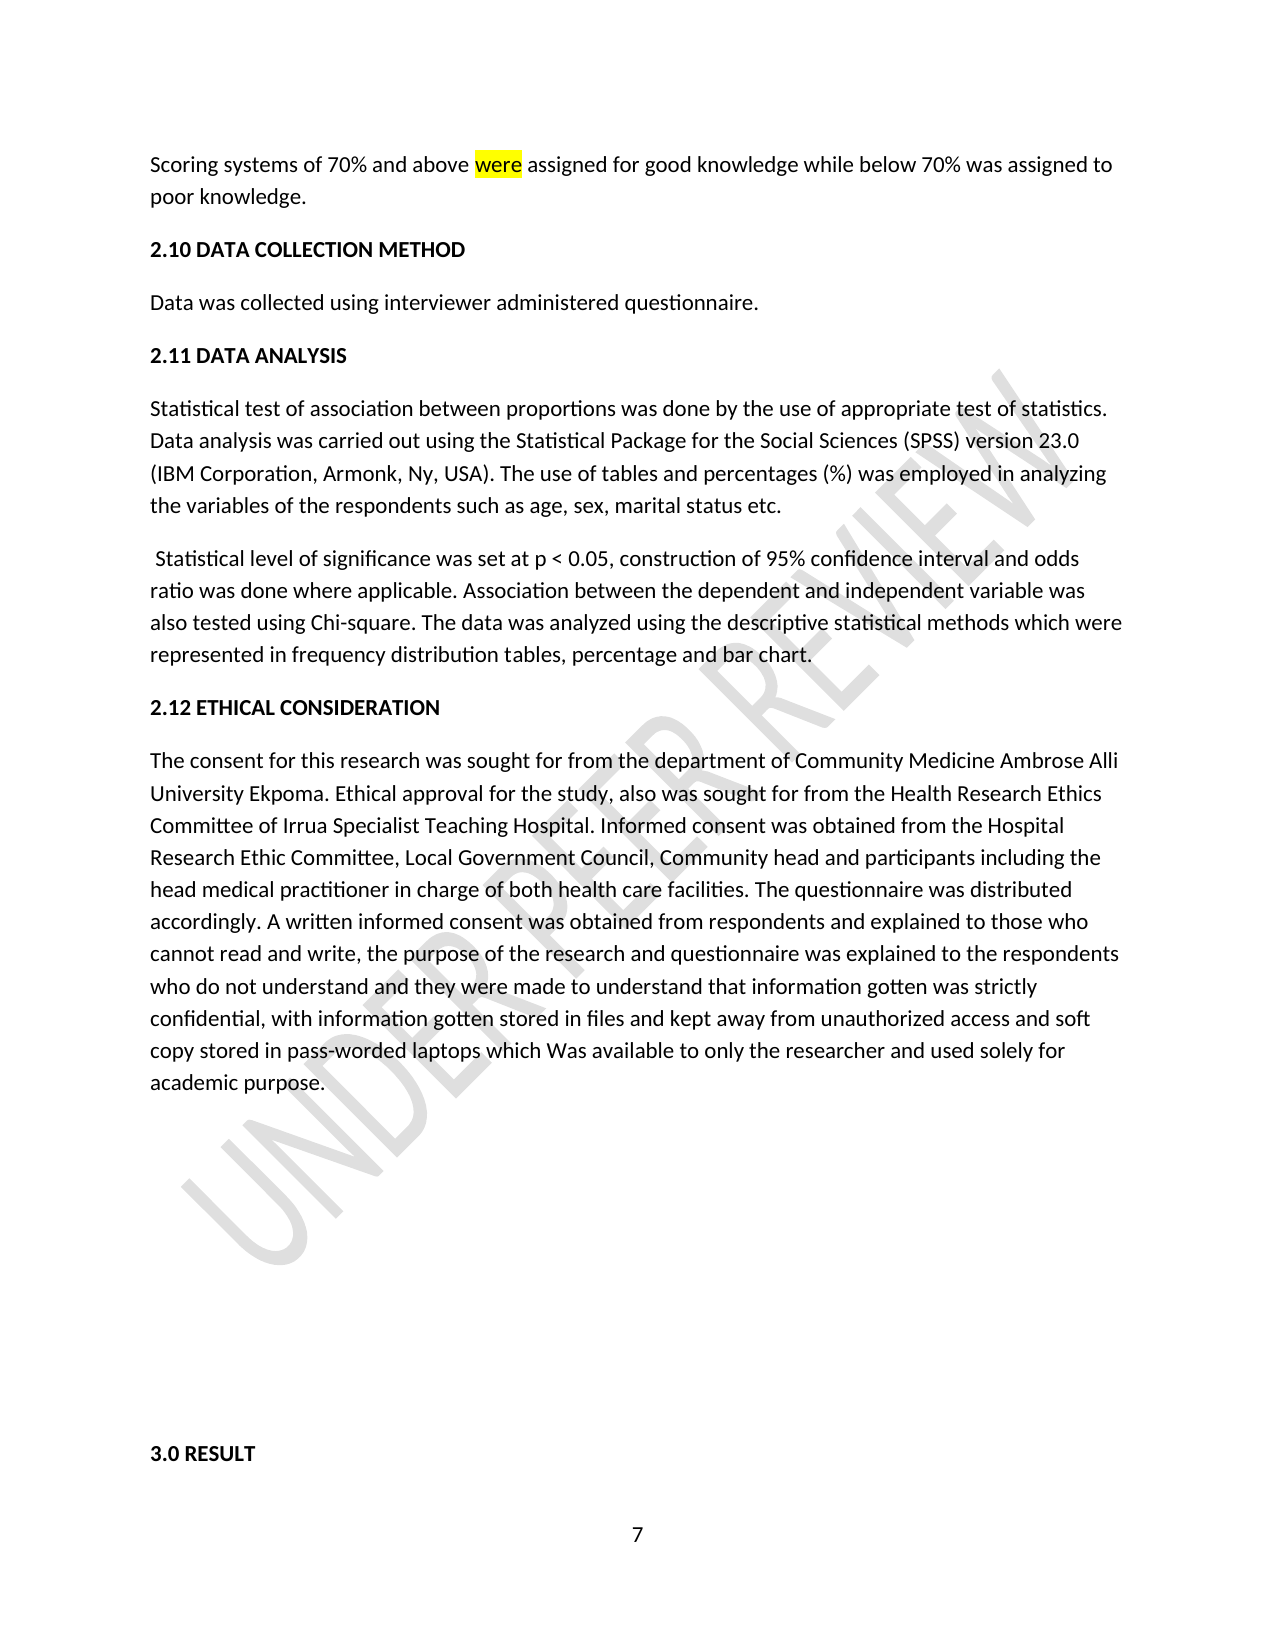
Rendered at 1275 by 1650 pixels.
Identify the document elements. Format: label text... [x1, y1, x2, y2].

text Statistical test of association between proportions was done by the use of appropriate test of statistics. Data analysis was carried out using the Statistical Package for the Social Sciences (SPSS) version 23.0 (IBM Corporation, Armonk, Ny, USA). The use of tables and percentages (%) was employed in analyzing the variables of the respondents such as age, sex, marital status etc. [150, 394, 1125, 519]
text 2.10 DATA COLLECTION METHOD [150, 235, 1125, 263]
text 2.12 ETHICAL CONSIDERATION [150, 693, 1125, 721]
text The consent for this research was sought for from the department of Community Medicine Ambrose Alli University Ekpoma. Ethical approval for the study, also was sought for from the Health Research Ethics Committee of Irrua Specialist Teaching Hospital. Informed consent was obtained from the Hospital Research Ethic Committee, Local Government Council, Community head and participants including the head medical practitioner in charge of both health care facilities. The questionnaire was distributed accordingly. A written informed consent was obtained from respondents and explained to those who cannot read and write, the purpose of the research and questionnaire was explained to the respondents who do not understand and they were made to understand that information gotten was strictly confidential, with information gotten stored in files and kept away from unauthorized access and soft copy stored in pass-worded laptops which Was available to only the researcher and used solely for academic purpose. [150, 746, 1125, 1096]
text Data was collected using interviewer administered questionnaire. [150, 288, 1125, 316]
text 2.11 DATA ANALYSIS [150, 341, 1125, 369]
text Statistical level of significance was set at p < 0.05, construction of 95% confidence interval and odds ratio was done where applicable. Association between the dependent and independent variable was also tested using Chi-square. The data was analyzed using the descriptive statistical methods which were represented in frequency distribution tables, percentage and bar chart. [150, 544, 1125, 668]
text 3.0 RESULT [150, 1439, 1125, 1467]
text Scoring systems of 70% and above were assigned for good knowledge while below 70% was assigned to poor knowledge. [150, 150, 1125, 210]
